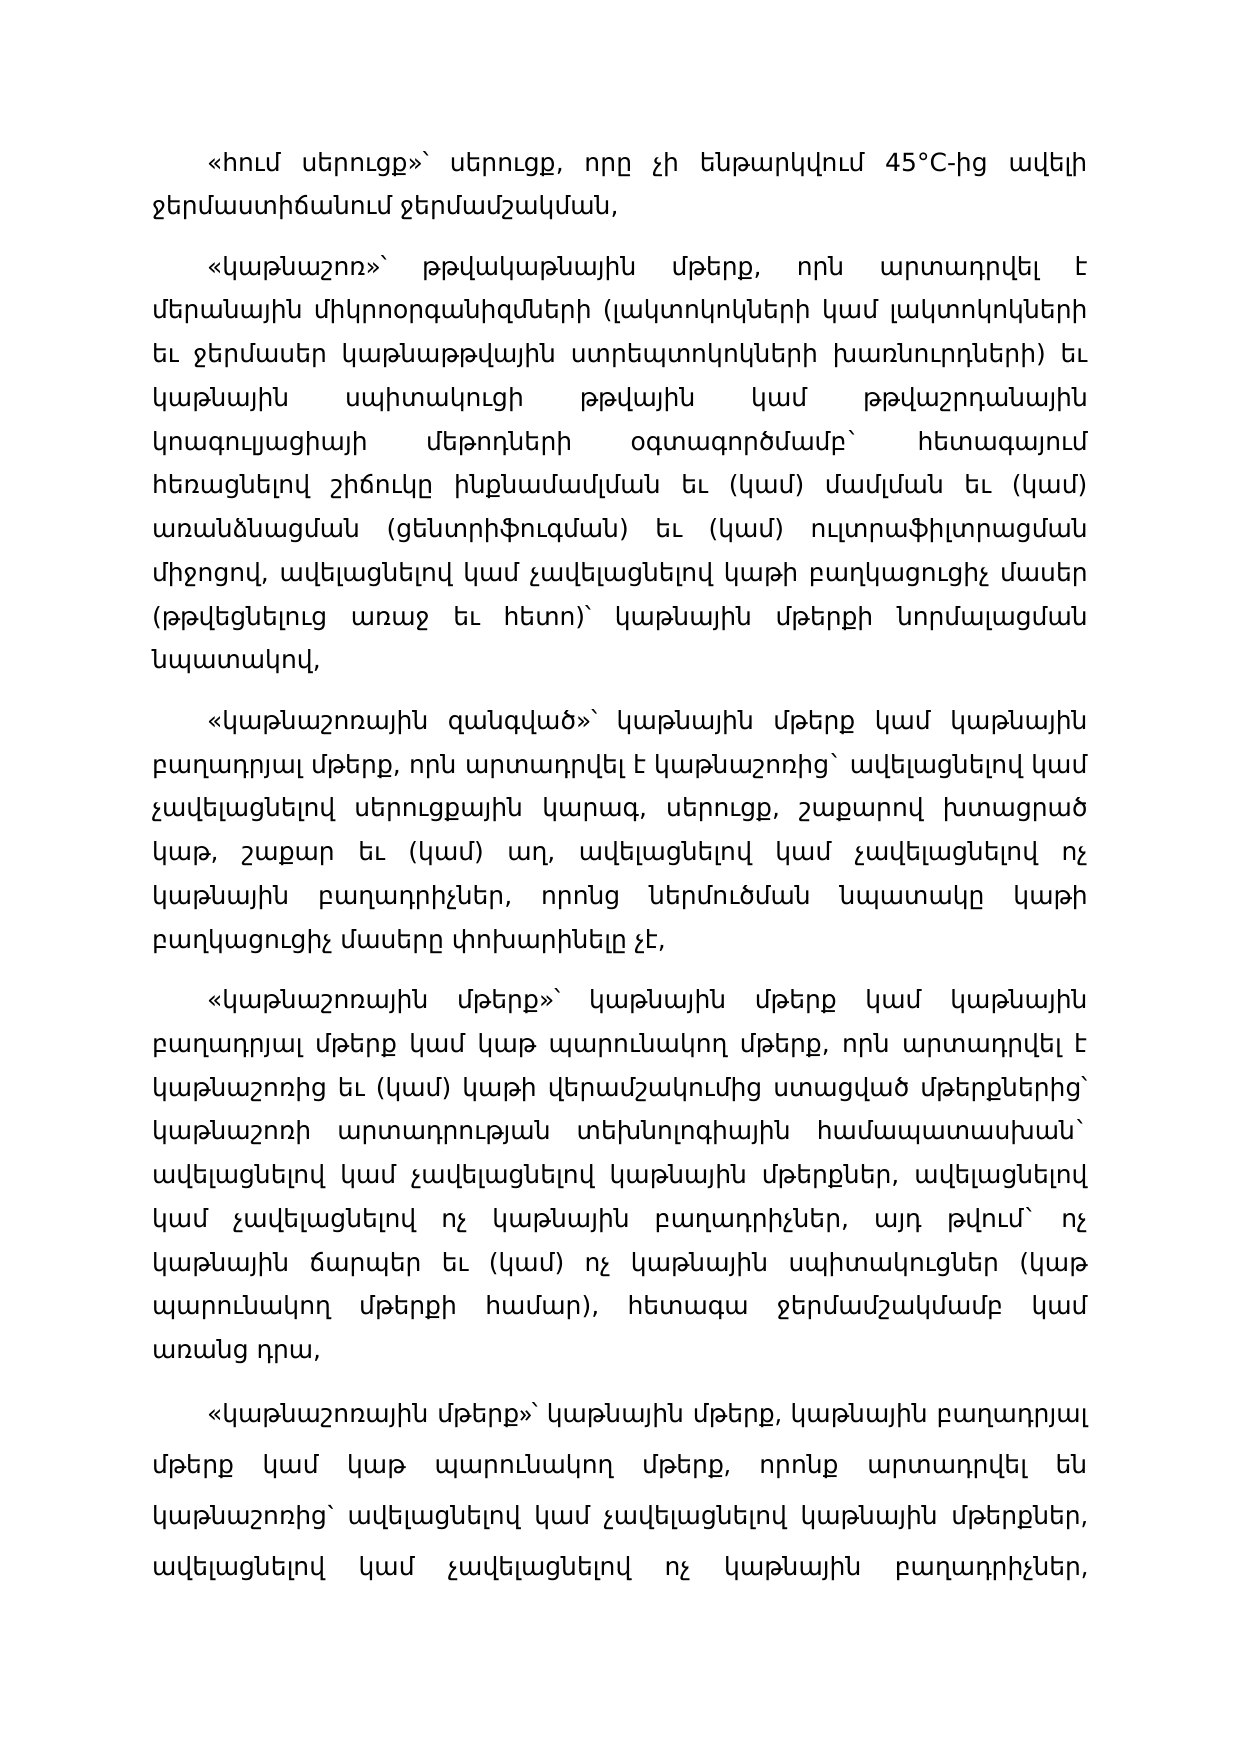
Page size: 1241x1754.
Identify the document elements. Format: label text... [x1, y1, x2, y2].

text «կաթնաշոռային մթերք»՝ կաթնային մթերք կամ կաթնային բաղադրյալ մթերք կամ կաթ պարունակող մթերք, որն արտադրվել է կաթնաշոռից եւ (կամ) կաթի վերամշակումից ստացված մթերքներից՝ կաթնաշոռի արտադրության տեխնոլոգիային համապատասխան` ավելացնելով կամ չավելացնելով կաթնային մթերքներ, ավելացնելով կամ չավելացնելով ոչ կաթնային բաղադրիչներ, այդ թվում` ոչ կաթնային ճարպեր եւ (կամ) ոչ կաթնային սպիտակուցներ (կաթ պարունակող մթերքի համար), հետագա ջերմամշակմամբ կամ առանց դրա, [152, 985, 1088, 1364]
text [152, 1396, 1088, 1583]
text «կաթնաշոռ»՝ թթվակաթնային մթերք, որն արտադրվել է մերանային միկրոօրգանիզմների (լակտոկոկների կամ լակտոկոկների եւ ջերմասեր կաթնաթթվային ստրեպտոկոկների խառնուրդների) եւ կաթնային սպիտակուցի թթվային կամ թթվաշրդանային կոագուլյացիայի մեթոդների օգտագործմամբ` հետագայում հեռացնելով շիճուկը ինքնամամլման եւ (կամ) մամլման եւ (կամ) առանձնացման (ցենտրիֆուգման) եւ (կամ) ուլտրաֆիլտրացման միջոցով, ավելացնելով կամ չավելացնելով կաթի բաղկացուցիչ մասեր (թթվեցնելուց առաջ եւ հետո)՝ կաթնային մթերքի նորմալացման նպատակով, [152, 252, 1088, 675]
text «հում սերուցք»՝ սերուցք, որը չի ենթարկվում 45°С-ից ավելի ջերմաստիճանում ջերմամշակման, [152, 148, 1088, 221]
text «կաթնաշոռային զանգված»՝ կաթնային մթերք կամ կաթնային բաղադրյալ մթերք, որն արտադրվել է կաթնաշոռից` ավելացնելով կամ չավելացնելով սերուցքային կարագ, սերուցք, շաքարով խտացրած կաթ, շաքար եւ (կամ) աղ, ավելացնելով կամ չավելացնելով ոչ կաթնային բաղադրիչներ, որոնց ներմուծման նպատակը կաթի բաղկացուցիչ մասերը փոխարինելը չէ, [152, 706, 1088, 954]
